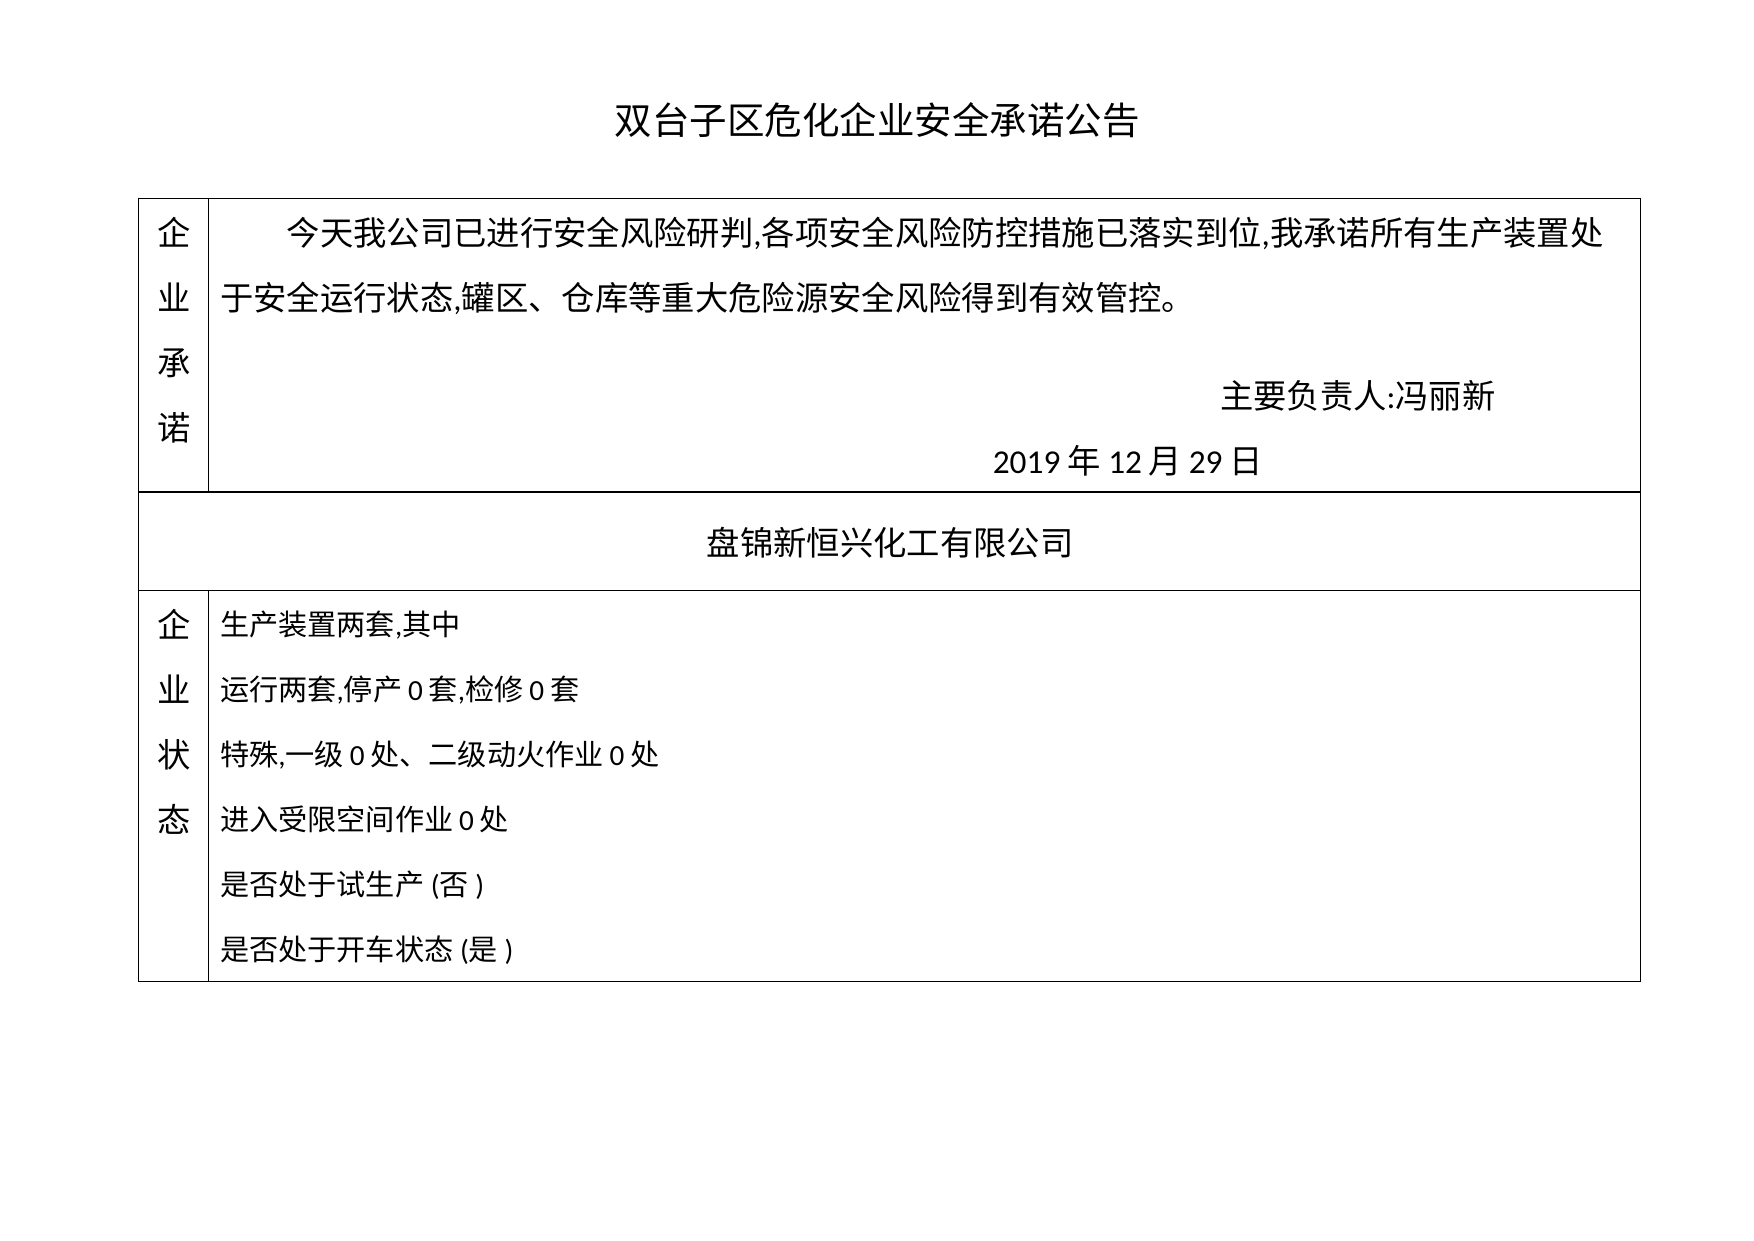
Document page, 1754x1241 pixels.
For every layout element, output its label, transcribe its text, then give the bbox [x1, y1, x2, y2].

table_cell 企业状态 [139, 591, 208, 981]
table_header 盘锦新恒兴化工有限公司 [139, 493, 1640, 589]
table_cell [209, 591, 1640, 981]
table_cell 企业承诺 [139, 199, 208, 491]
table_cell 今天我公司已进行安全风险研判,各项安全风险防控措施已落实到位,我承诺所有生产装置处于安全运行状态,罐区、仓库等重大危险源安全风险得到有效管控。 主要负责人:冯丽新 2019年 12月29日 [209, 199, 1640, 491]
